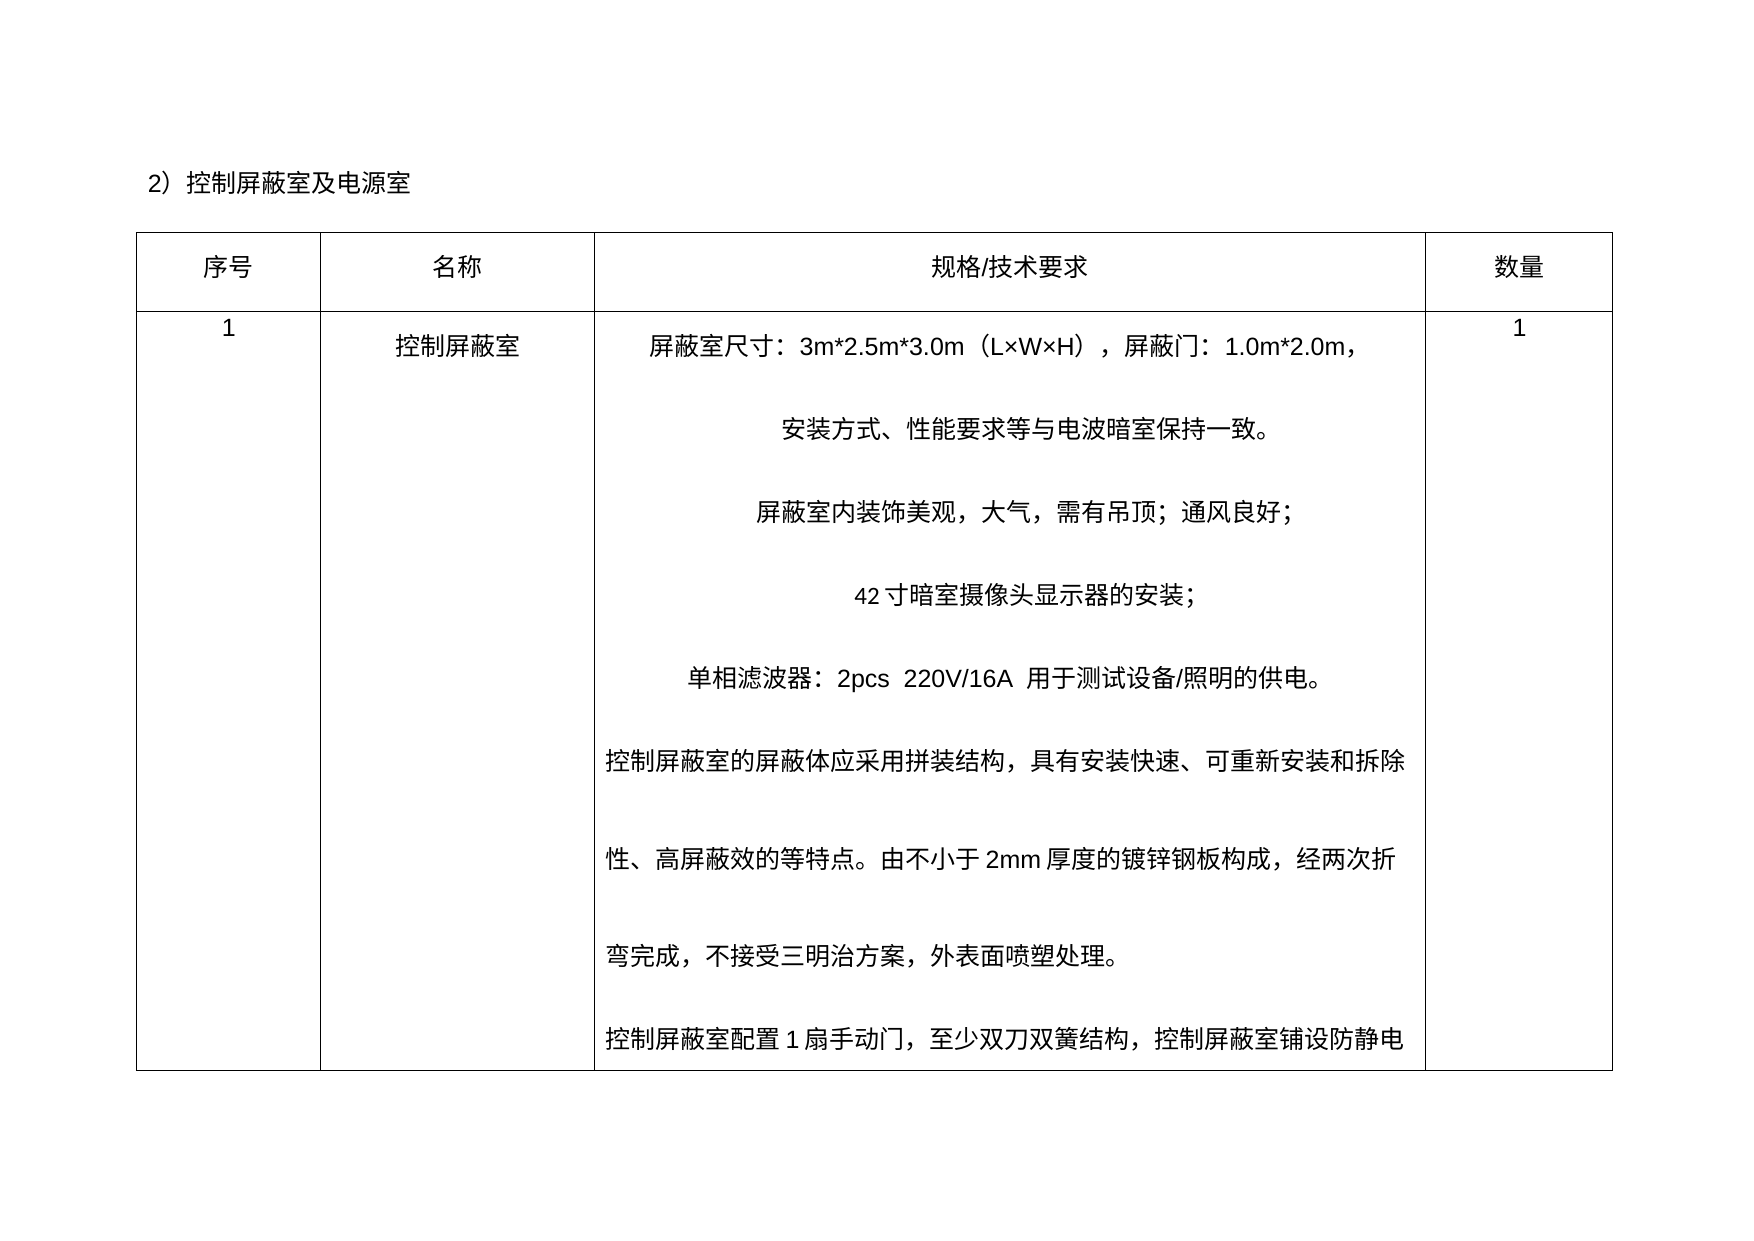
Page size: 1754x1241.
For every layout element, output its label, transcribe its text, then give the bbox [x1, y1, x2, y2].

table_cell 1 [1426, 312, 1612, 1070]
table_header 规格/技术要求 [595, 233, 1425, 311]
table_header 数量 [1426, 233, 1612, 311]
table_header 名称 [321, 233, 594, 311]
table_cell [595, 312, 1425, 1070]
table_cell 1 [137, 312, 320, 1070]
table_cell 控制屏蔽室 [321, 312, 594, 1070]
list 2）控制屏蔽室及电源室 [148, 149, 1606, 214]
table_header 序号 [137, 233, 320, 311]
